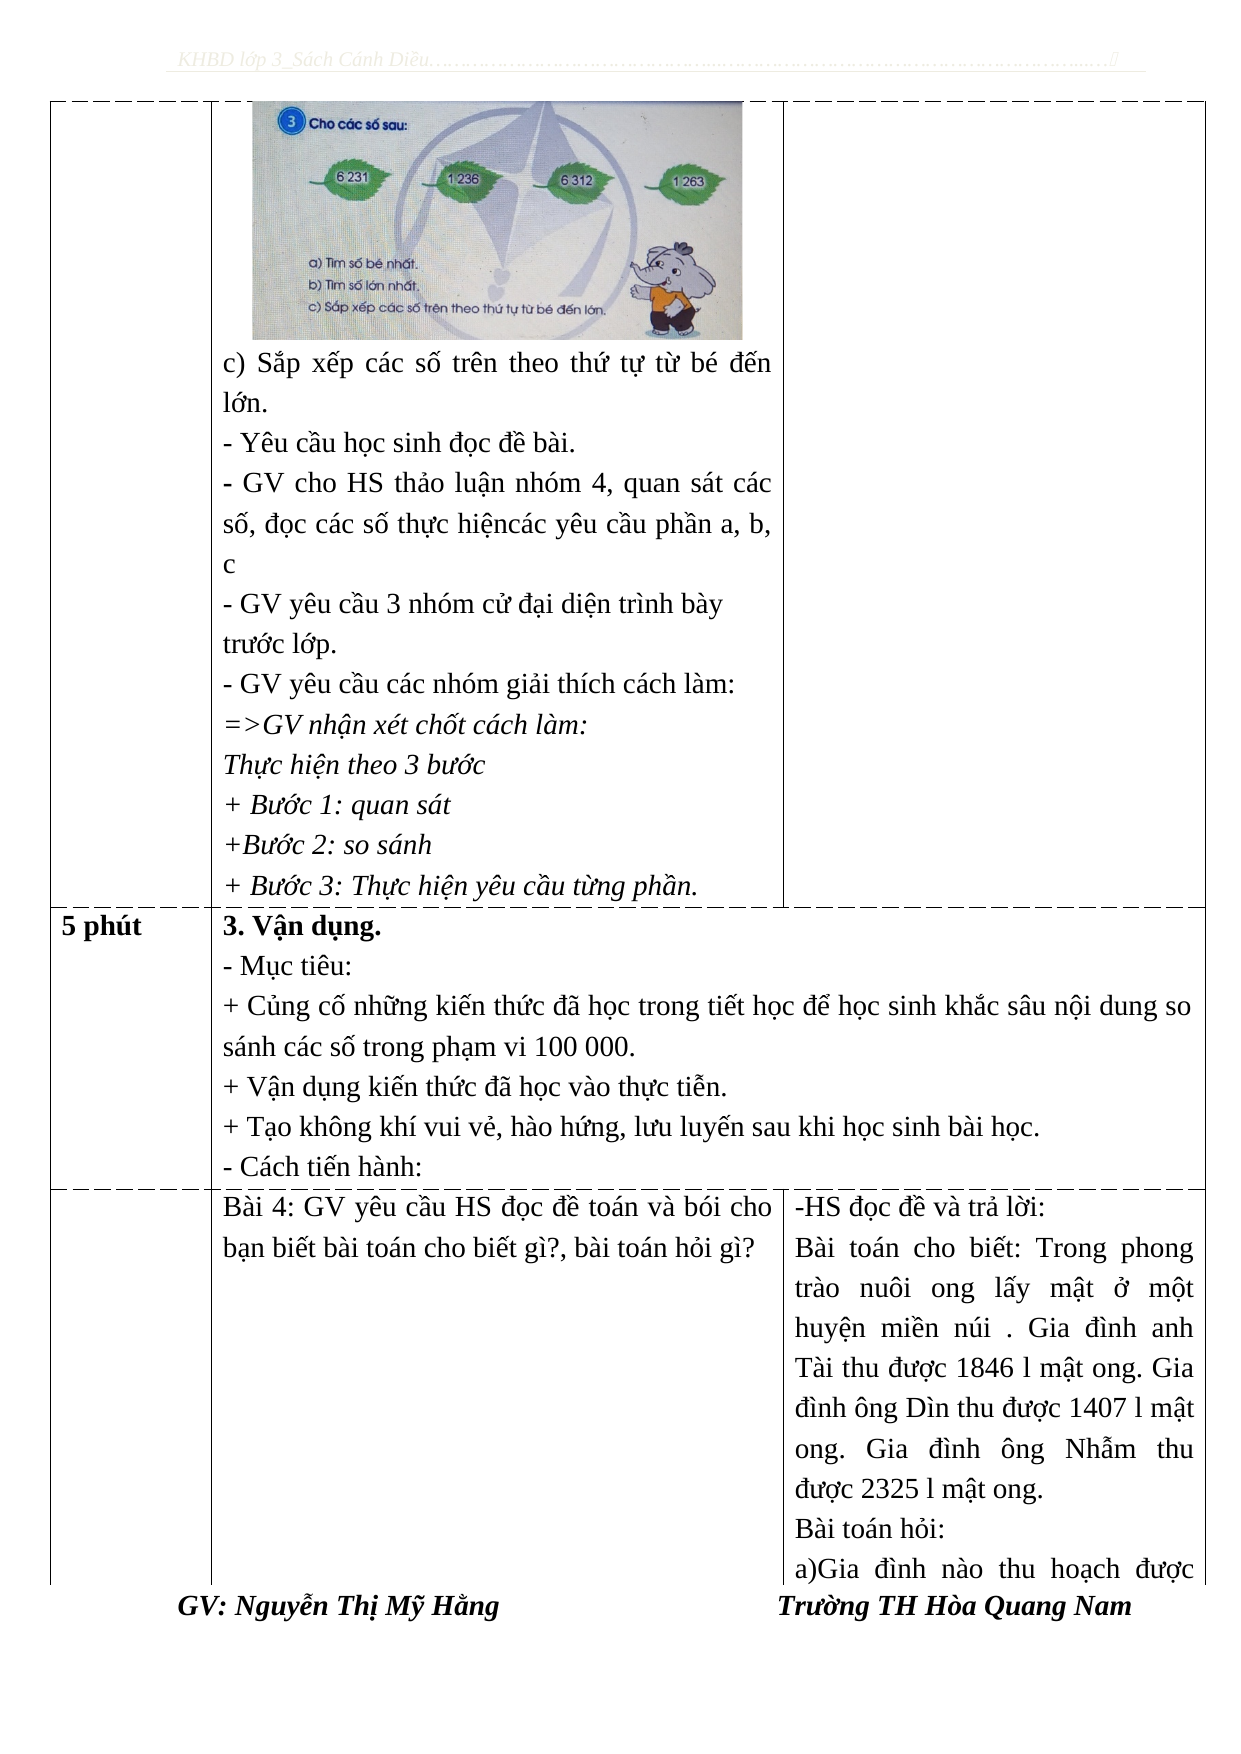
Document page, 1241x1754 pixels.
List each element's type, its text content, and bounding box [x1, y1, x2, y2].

table_cell 3. Vận dụng. - Mục tiêu: + Củng cố những kiến thức đã học trong tiết học để học sinh khắc sâu nội dung so sánh các số trong phạm vi 100 000. + Vận dụng kiến thức đã học vào thực tiễn. + Tạo không khí vui vẻ, hào hứng, lưu luyến sau khi học sinh bài học. - Cách tiến hành: [212, 907, 1205, 1188]
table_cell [212, 1189, 783, 1585]
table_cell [212, 101, 783, 907]
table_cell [784, 101, 1205, 907]
table_cell [51, 1189, 211, 1585]
picture [252, 101, 743, 340]
table_cell [51, 101, 211, 907]
table_cell 5 phút [51, 907, 211, 1188]
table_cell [784, 1189, 1205, 1585]
